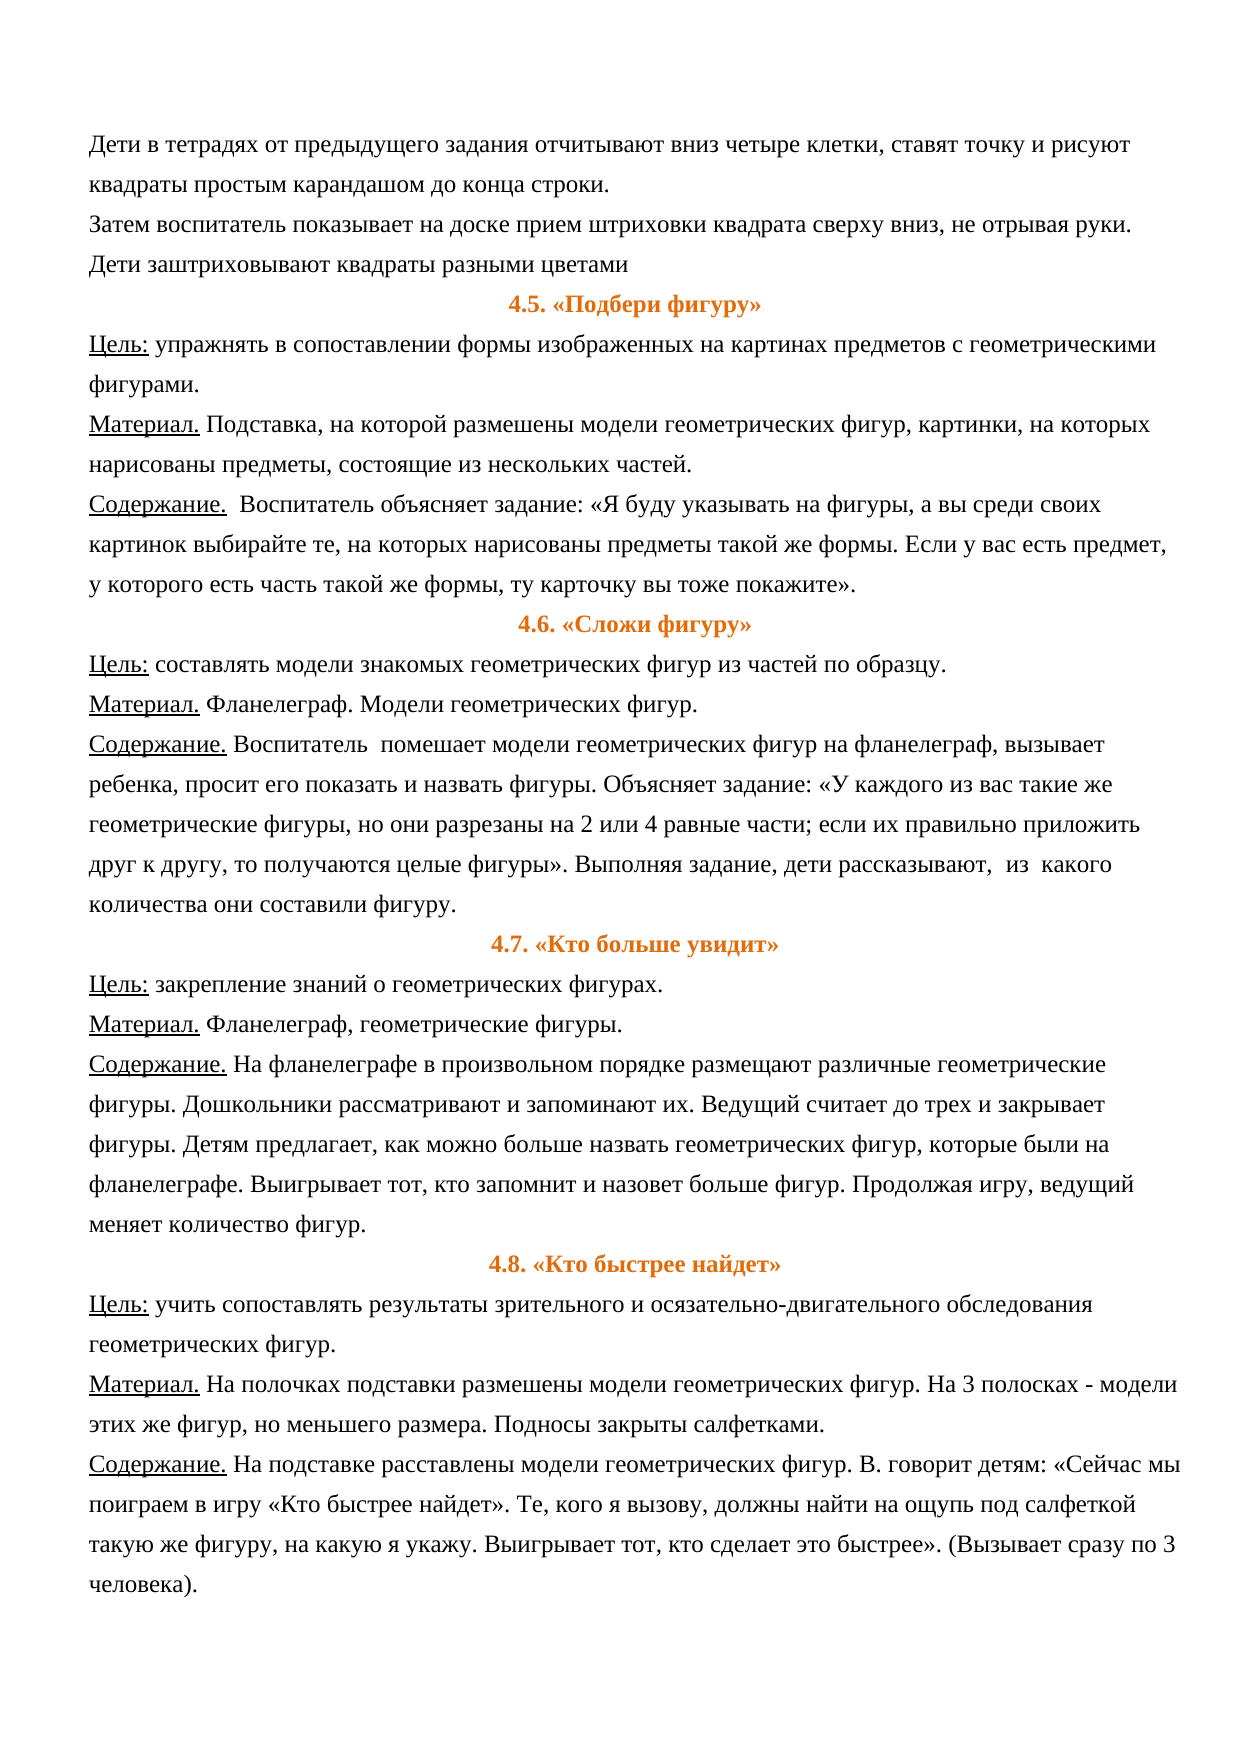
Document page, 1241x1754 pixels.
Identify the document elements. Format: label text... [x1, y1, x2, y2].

text Цель: закрепление знаний о геометрических фигурах. [88, 958, 1181, 998]
text Цель: составлять модели знакомых геометрических фигур из частей по образцу. [88, 638, 1181, 678]
text Цель: учить сопоставлять результаты зрительного и осязательно-двигательного обследования геометрических фигур. [88, 1278, 1181, 1358]
text 4.7. «Кто больше увидит» [88, 918, 1181, 958]
text Содержание. Воспитатель помешает модели геометрических фигур на фланелеграф, вызывает ребенка, просит его показать и назвать фигуры. Объясняет задание: «У каждого из вас такие же геометрические фигуры, но они разрезаны на 2 или 4 равные части; если их правильно приложить друг к другу, то получаются целые фигуры». Выполняя задание, дети рассказывают, из какого количества они составили фигуру. [88, 718, 1181, 918]
text Затем воспитатель показывает на доске прием штриховки квадрата сверху вниз, не отрывая руки. [88, 198, 1181, 238]
text 4.5. «Подбери фигуру» [88, 278, 1181, 318]
text 4.8. «Кто быстрее найдет» [88, 1238, 1181, 1278]
text Материал. На полочках подставки размешены модели геометрических фигур. На 3 полосках - модели этих же фигур, но меньшего размера. Подносы закрыты салфетками. [88, 1358, 1181, 1438]
text Цель: упражнять в сопоставлении формы изображенных на картинах предметов с геометрическими фигурами. [88, 318, 1181, 398]
text Дети в тетрадях от предыдущего задания отчитывают вниз четыре клетки, ставят точку и рисуют квадраты простым карандашом до конца строки. [88, 118, 1181, 198]
text Содержание. На подставке расставлены модели геометрических фигур. В. говорит детям: «Сейчас мы поиграем в игру «Кто быстрее найдет». Те, кого я вызову, должны найти на ощупь под салфеткой такую же фигуру, на какую я укажу. Выигрывает тот, кто сделает это быстрее». (Вызывает сразу по 3 человека). [88, 1438, 1181, 1598]
text Материал. Фланелеграф, геометрические фигуры. [88, 998, 1181, 1038]
text Содержание. Воспитатель объясняет задание: «Я буду указывать на фигуры, а вы среди своих картинок выбирайте те, на которых нарисованы предметы такой же формы. Если у вас есть предмет, у которого есть часть такой же формы, ту карточку вы тоже покажите». [88, 478, 1181, 598]
text Содержание. На фланелеграфе в произвольном порядке размещают различные геометрические фигуры. Дошкольники рассматривают и запоминают их. Ведущий считает до трех и закрывает фигуры. Детям предлагает, как можно больше назвать геометрических фигур, которые были на фланелеграфе. Выигрывает тот, кто запомнит и назовет больше фигур. Продолжая игру, ведущий меняет количество фигур. [88, 1038, 1181, 1238]
text Материал. Подставка, на которой размешены модели геометрических фигур, картинки, на которых нарисованы предметы, состоящие из нескольких частей. [88, 398, 1181, 478]
text Дети заштриховывают квадраты разными цветами [88, 238, 1181, 278]
text 4.6. «Сложи фигуру» [88, 598, 1181, 638]
text Материал. Фланелеграф. Модели геометрических фигур. [88, 678, 1181, 718]
